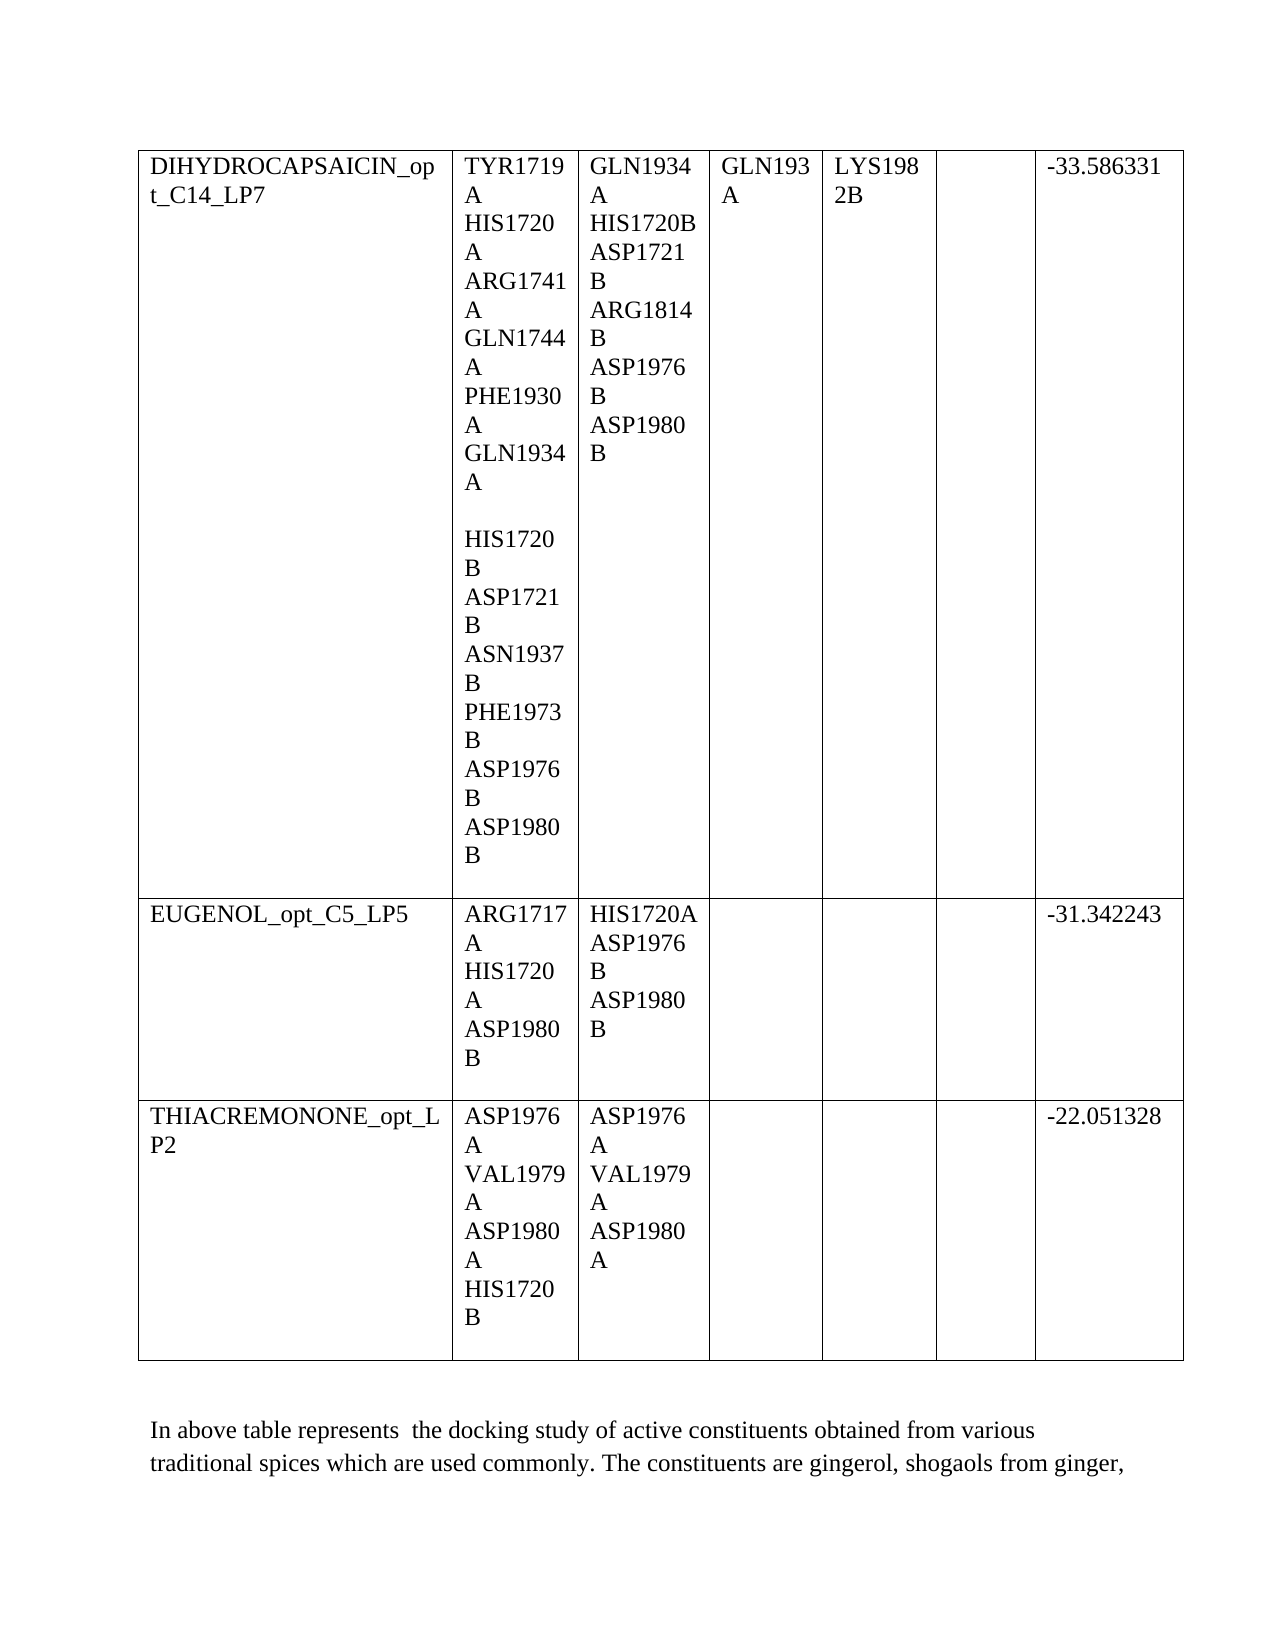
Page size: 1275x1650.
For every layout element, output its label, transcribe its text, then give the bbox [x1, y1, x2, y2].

table_cell ASP1976A VAL1979A ASP1980A [579, 1101, 709, 1360]
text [150, 1415, 1125, 1477]
table_cell -31.342243 [1036, 899, 1183, 1100]
table_cell [710, 899, 822, 1100]
table_cell THIACREMONONE_opt_LP2 [139, 1101, 452, 1360]
table_cell GLN193A [710, 151, 822, 898]
table_cell [937, 151, 1035, 898]
table_cell [823, 899, 936, 1100]
table_cell [823, 1101, 936, 1360]
table_cell [937, 899, 1035, 1100]
table_cell TYR1719A HIS1720A ARG1741A GLN1744A PHE1930A GLN1934A HIS1720B ASP1721B ASN1937B PHE1973B ASP1976B ASP1980B [453, 151, 578, 898]
table_cell -22.051328 [1036, 1101, 1183, 1360]
table_cell [710, 1101, 822, 1360]
table_cell EUGENOL_opt_C5_LP5 [139, 899, 452, 1100]
table_cell ASP1976A VAL1979A ASP1980A HIS1720B [453, 1101, 578, 1360]
table_cell DIHYDROCAPSAICIN_opt_C14_LP7 [139, 151, 452, 898]
table_cell -33.586331 [1036, 151, 1183, 898]
table_cell HIS1720A ASP1976B ASP1980B [579, 899, 709, 1100]
table_cell ARG1717A HIS1720A ASP1980B [453, 899, 578, 1100]
table_cell [937, 1101, 1035, 1360]
table_cell LYS1982B [823, 151, 936, 898]
table_cell GLN1934A HIS1720B ASP1721B ARG1814B ASP1976B ASP1980B [579, 151, 709, 898]
